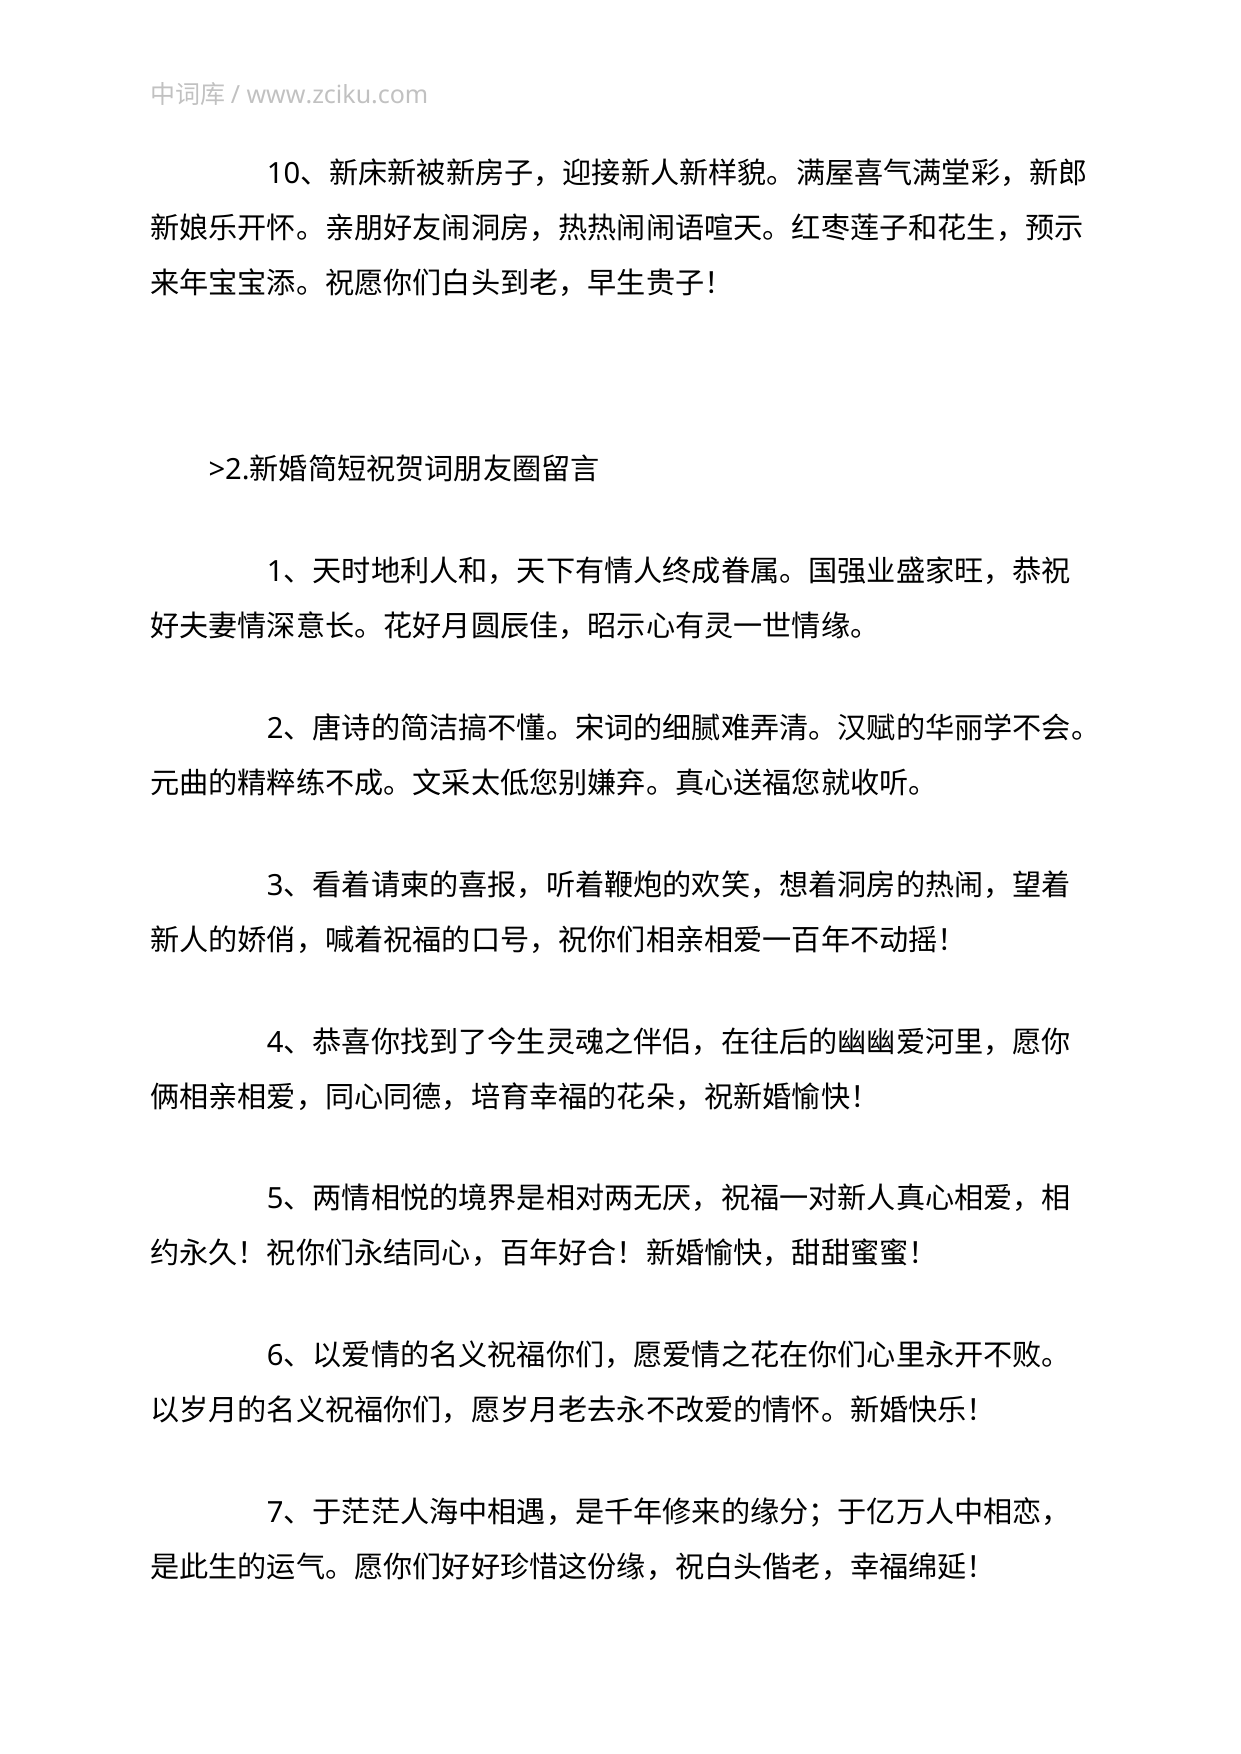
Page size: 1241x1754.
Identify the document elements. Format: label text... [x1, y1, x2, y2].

text 5、两情相悦的境界是相对两无厌，祝福一对新人真心相爱，相约永久！祝你们永结同心，百年好合！新婚愉快，甜甜蜜蜜！ [150, 1175, 1090, 1272]
text 3、看着请柬的喜报，听着鞭炮的欢笑，想着洞房的热闹，望着新人的娇俏，喊着祝福的口号，祝你们相亲相爱一百年不动摇！ [150, 861, 1090, 959]
text 6、以爱情的名义祝福你们，愿爱情之花在你们心里永开不败。以岁月的名义祝福你们，愿岁月老去永不改爱的情怀。新婚快乐！ [150, 1332, 1090, 1429]
text 1、天时地利人和，天下有情人终成眷属。国强业盛家旺，恭祝好夫妻情深意长。花好月圆辰佳，昭示心有灵一世情缘。 [150, 548, 1090, 645]
text >2.新婚简短祝贺词朋友圈留言 [150, 446, 1090, 488]
text 10、新床新被新房子，迎接新人新样貌。满屋喜气满堂彩，新郎新娘乐开怀。亲朋好友闹洞房，热热闹闹语喧天。红枣莲子和花生，预示来年宝宝添。祝愿你们白头到老，早生贵子！ [150, 150, 1090, 302]
text 4、恭喜你找到了今生灵魂之伴侣，在往后的幽幽爱河里，愿你俩相亲相爱，同心同德，培育幸福的花朵，祝新婚愉快！ [150, 1018, 1090, 1115]
text 2、唐诗的简洁搞不懂。宋词的细腻难弄清。汉赋的华丽学不会。元曲的精粹练不成。文采太低您别嫌弃。真心送福您就收听。 [150, 704, 1090, 802]
text 7、于茫茫人海中相遇，是千年修来的缘分；于亿万人中相恋，是此生的运气。愿你们好好珍惜这份缘，祝白头偕老，幸福绵延！ [150, 1488, 1090, 1586]
